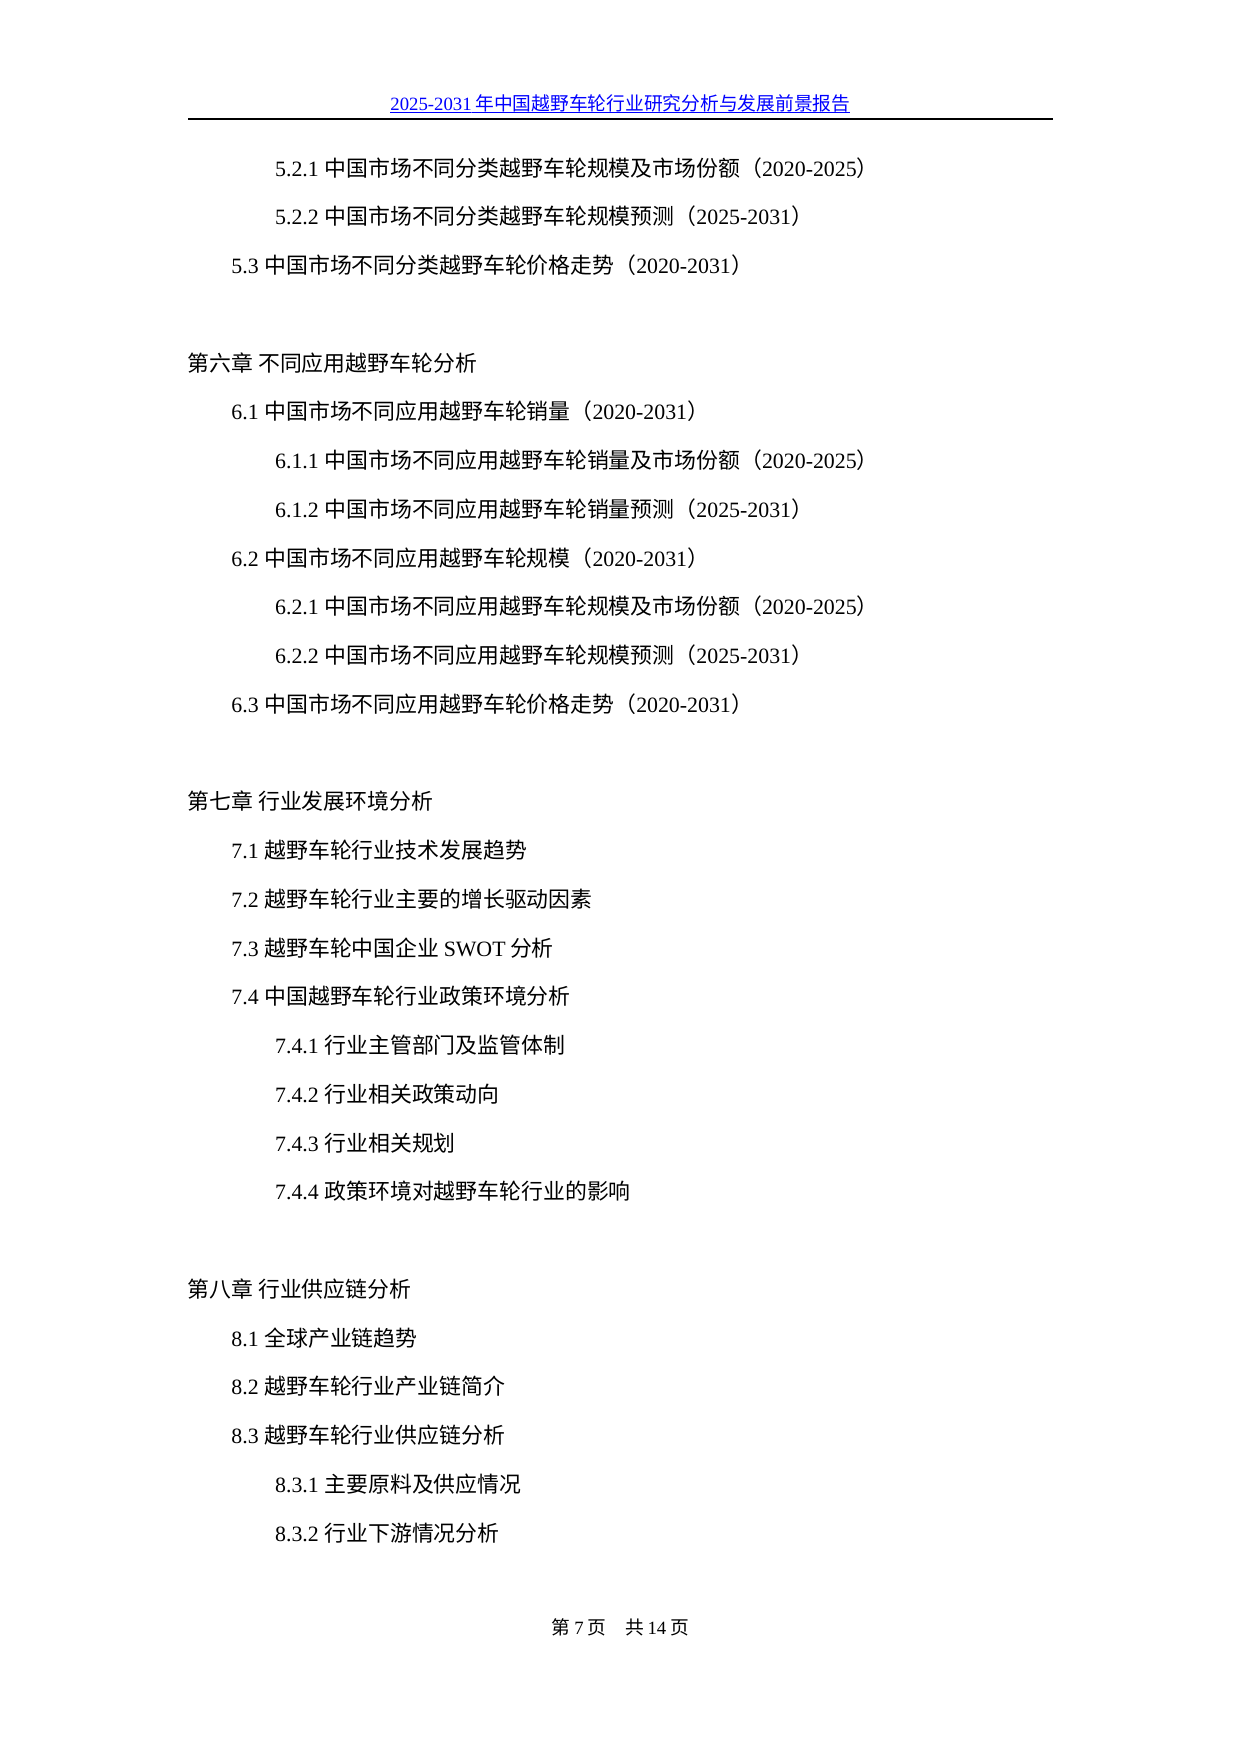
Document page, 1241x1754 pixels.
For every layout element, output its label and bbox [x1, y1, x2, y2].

text [187, 150, 1053, 1548]
